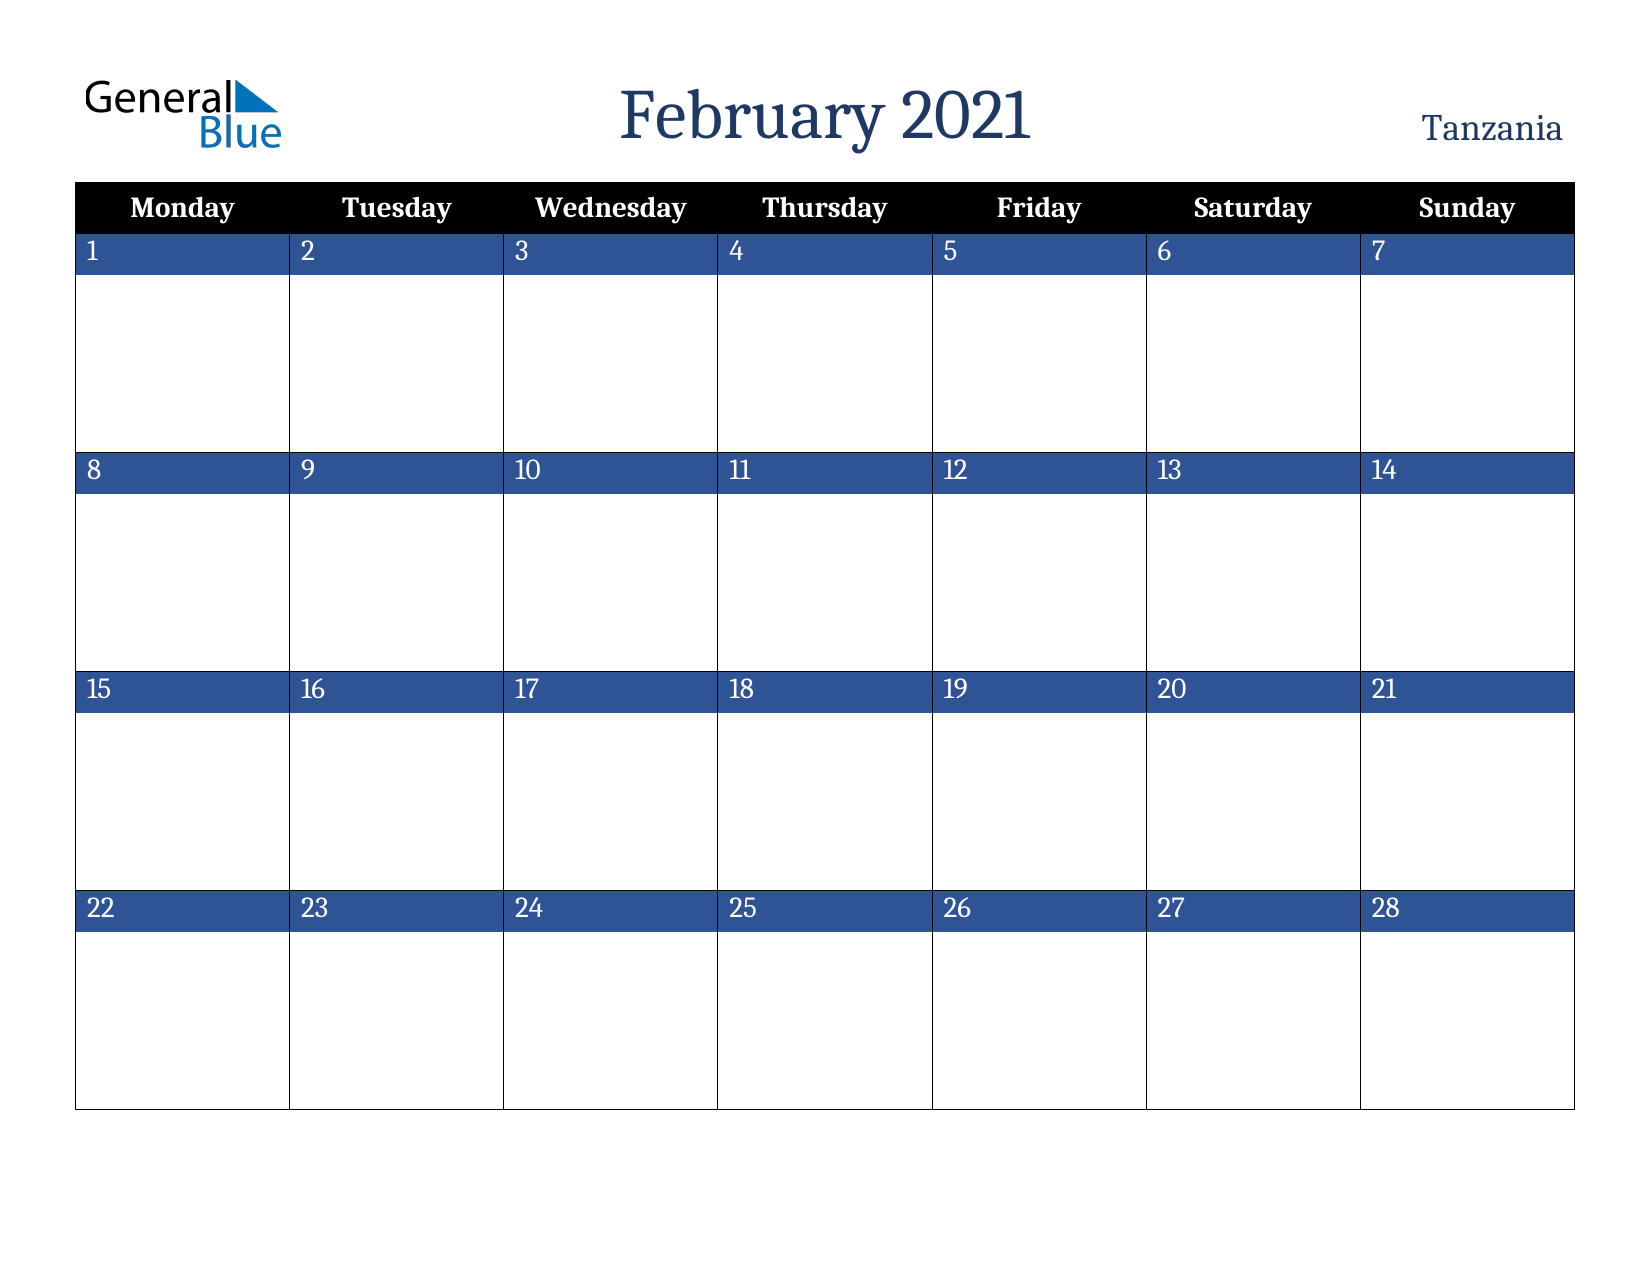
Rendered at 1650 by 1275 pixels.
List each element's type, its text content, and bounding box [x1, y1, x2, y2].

table_cell [1361, 275, 1574, 452]
table_cell Monday [76, 183, 289, 233]
table_header February 2021 [504, 75, 1146, 182]
table_cell [504, 713, 717, 890]
table_cell 1 [76, 234, 289, 275]
table_cell 14 [1361, 453, 1574, 494]
table_cell [933, 494, 1146, 671]
table_header Tanzania [1146, 75, 1574, 182]
table_cell [76, 932, 289, 1109]
table_cell 23 [290, 891, 503, 932]
table_cell [718, 494, 932, 671]
table_cell 16 [290, 672, 503, 713]
table_cell 18 [718, 672, 932, 713]
table_cell 9 [290, 453, 503, 494]
table_cell 24 [504, 891, 717, 932]
table_cell 4 [718, 234, 932, 275]
table_cell [1147, 932, 1360, 1109]
table_cell [290, 932, 503, 1109]
table_cell [504, 932, 717, 1109]
table_cell 11 [718, 453, 932, 494]
table_cell [718, 713, 932, 890]
table_cell [718, 932, 932, 1109]
table_cell 7 [1361, 234, 1574, 275]
table_cell 2 [290, 234, 503, 275]
table_cell Tuesday [290, 183, 503, 233]
table_cell [504, 494, 717, 671]
table_cell [1147, 713, 1360, 890]
picture [86, 80, 281, 148]
table_cell [1147, 494, 1360, 671]
table_cell [933, 275, 1146, 452]
table_cell Thursday [718, 183, 932, 233]
table_cell [290, 494, 503, 671]
table_cell [1147, 275, 1360, 452]
table_cell Sunday [1361, 183, 1574, 233]
table_cell [504, 275, 717, 452]
table_cell 3 [504, 234, 717, 275]
table_cell 20 [1147, 672, 1360, 713]
table_cell [76, 494, 289, 671]
table_cell [76, 713, 289, 890]
table_cell 25 [718, 891, 932, 932]
table_cell 17 [504, 672, 717, 713]
table_cell [933, 713, 1146, 890]
table_cell 5 [933, 234, 1146, 275]
table_cell Wednesday [504, 183, 717, 233]
table_cell 28 [1361, 891, 1574, 932]
table_cell [76, 275, 289, 452]
table_cell [933, 932, 1146, 1109]
table_cell [290, 713, 503, 890]
table_cell [1361, 713, 1574, 890]
table_cell [290, 275, 503, 452]
table_cell [1361, 494, 1574, 671]
table_cell 8 [76, 453, 289, 494]
table_cell [718, 275, 932, 452]
table_cell 21 [1361, 672, 1574, 713]
table_cell [1361, 932, 1574, 1109]
table_cell 15 [76, 672, 289, 713]
table_cell Saturday [1147, 183, 1360, 233]
table_cell 27 [1147, 891, 1360, 932]
table_cell 22 [76, 891, 289, 932]
table_cell 13 [1147, 453, 1360, 494]
table_cell 10 [504, 453, 717, 494]
table_cell 26 [933, 891, 1146, 932]
table_cell 6 [1147, 234, 1360, 275]
table_header [76, 75, 503, 182]
table_cell 12 [933, 453, 1146, 494]
table_cell Friday [933, 183, 1146, 233]
table_cell 19 [933, 672, 1146, 713]
